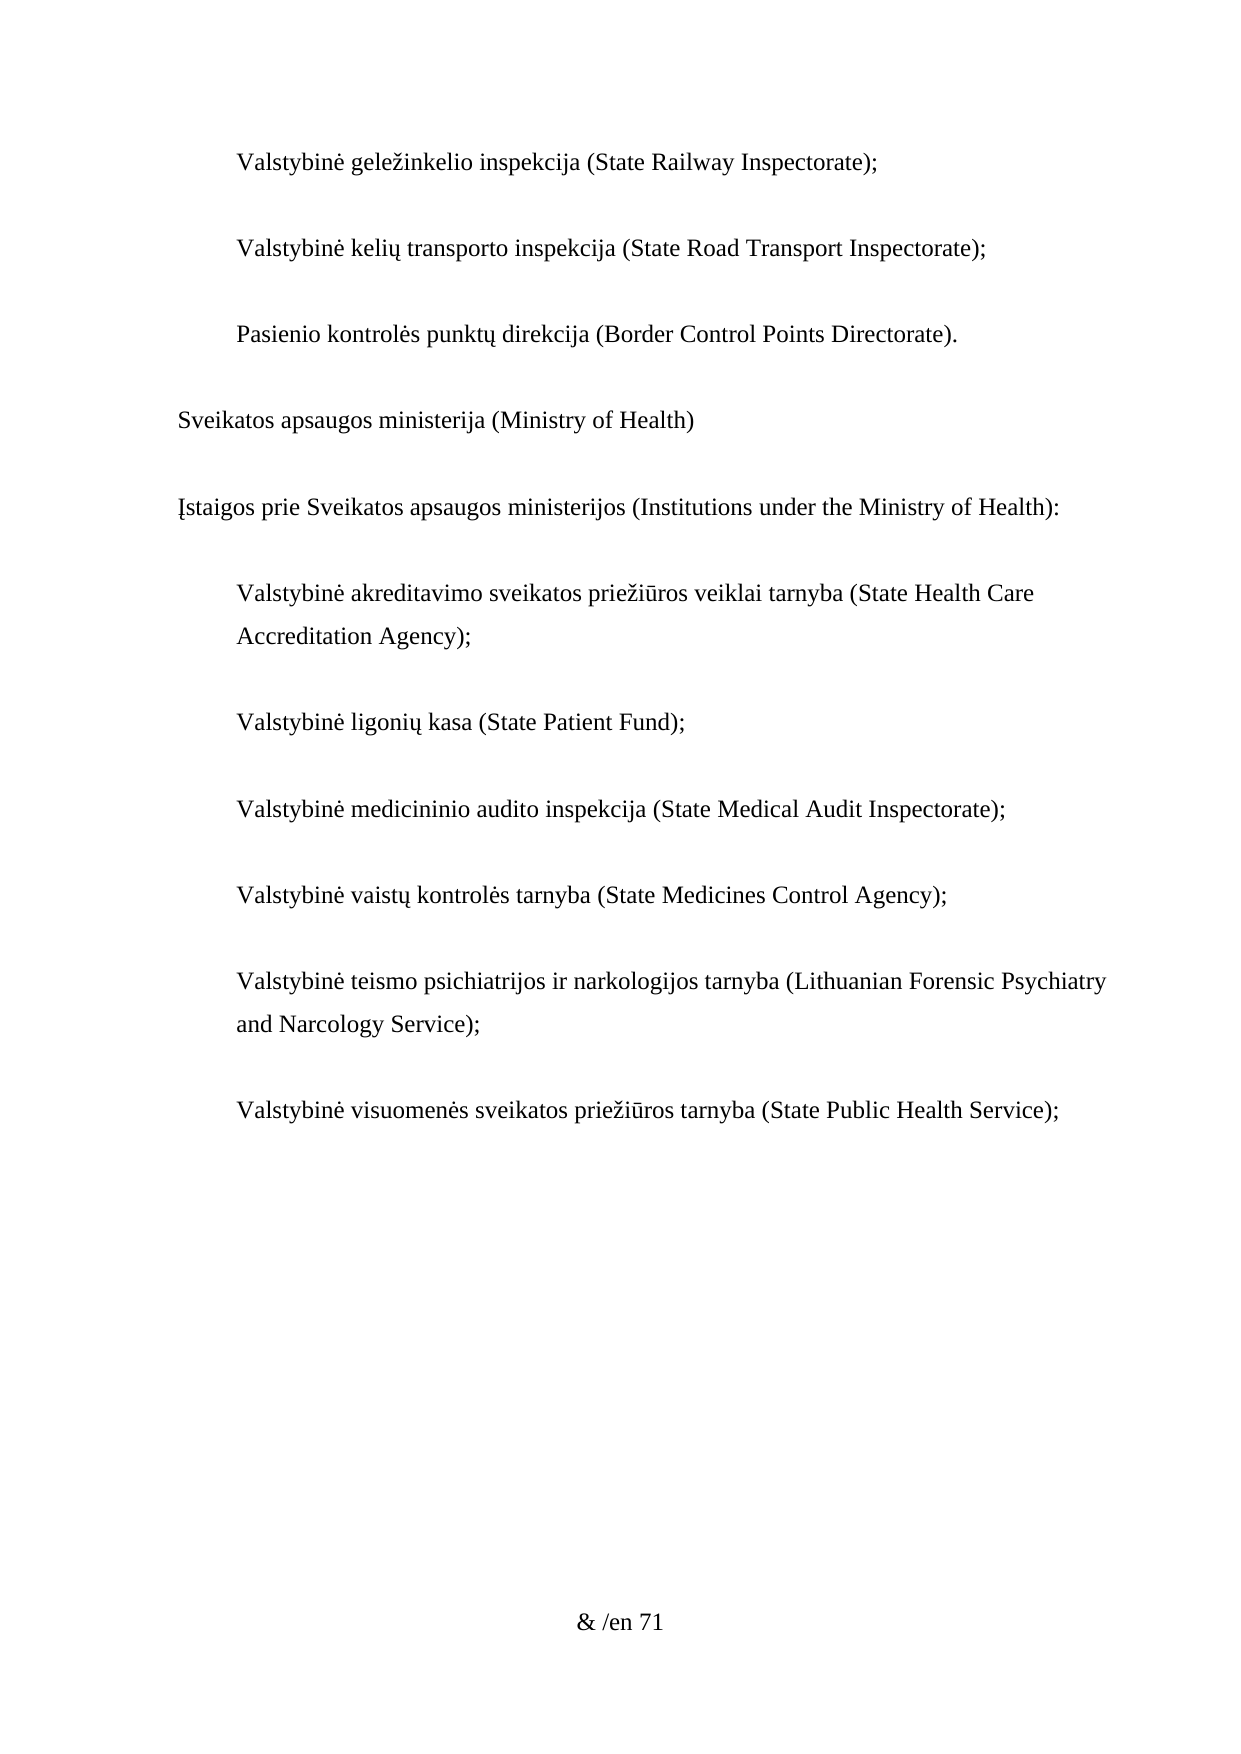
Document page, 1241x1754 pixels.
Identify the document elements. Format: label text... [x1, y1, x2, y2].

text Sveikatos apsaugos ministerija (Ministry of Health) [177, 406, 1122, 434]
text Valstybinė vaistų kontrolės tarnyba (State Medicines Control Agency); [236, 880, 1122, 909]
text Valstybinė medicininio audito inspekcija (State Medical Audit Inspectorate); [236, 794, 1122, 822]
text Valstybinė akreditavimo sveikatos priežiūros veiklai tarnyba (State Health Care Accreditation Agency); [236, 578, 1122, 650]
text Valstybinė geležinkelio inspekcija (State Railway Inspectorate); [236, 147, 1122, 176]
text Valstybinė kelių transporto inspekcija (State Road Transport Inspectorate); [236, 233, 1122, 262]
text Įstaigos prie Sveikatos apsaugos ministerijos (Institutions under the Ministry of Health): [177, 492, 1122, 521]
text Valstybinė teismo psichiatrijos ir narkologijos tarnyba (Lithuanian Forensic Psychiatry and Narcology Service); [236, 966, 1122, 1038]
text Valstybinė ligonių kasa (State Patient Fund); [236, 707, 1122, 736]
text Pasienio kontrolės punktų direkcija (Border Control Points Directorate). [236, 319, 1122, 348]
text Valstybinė visuomenės sveikatos priežiūros tarnyba (State Public Health Service); [236, 1096, 1122, 1124]
